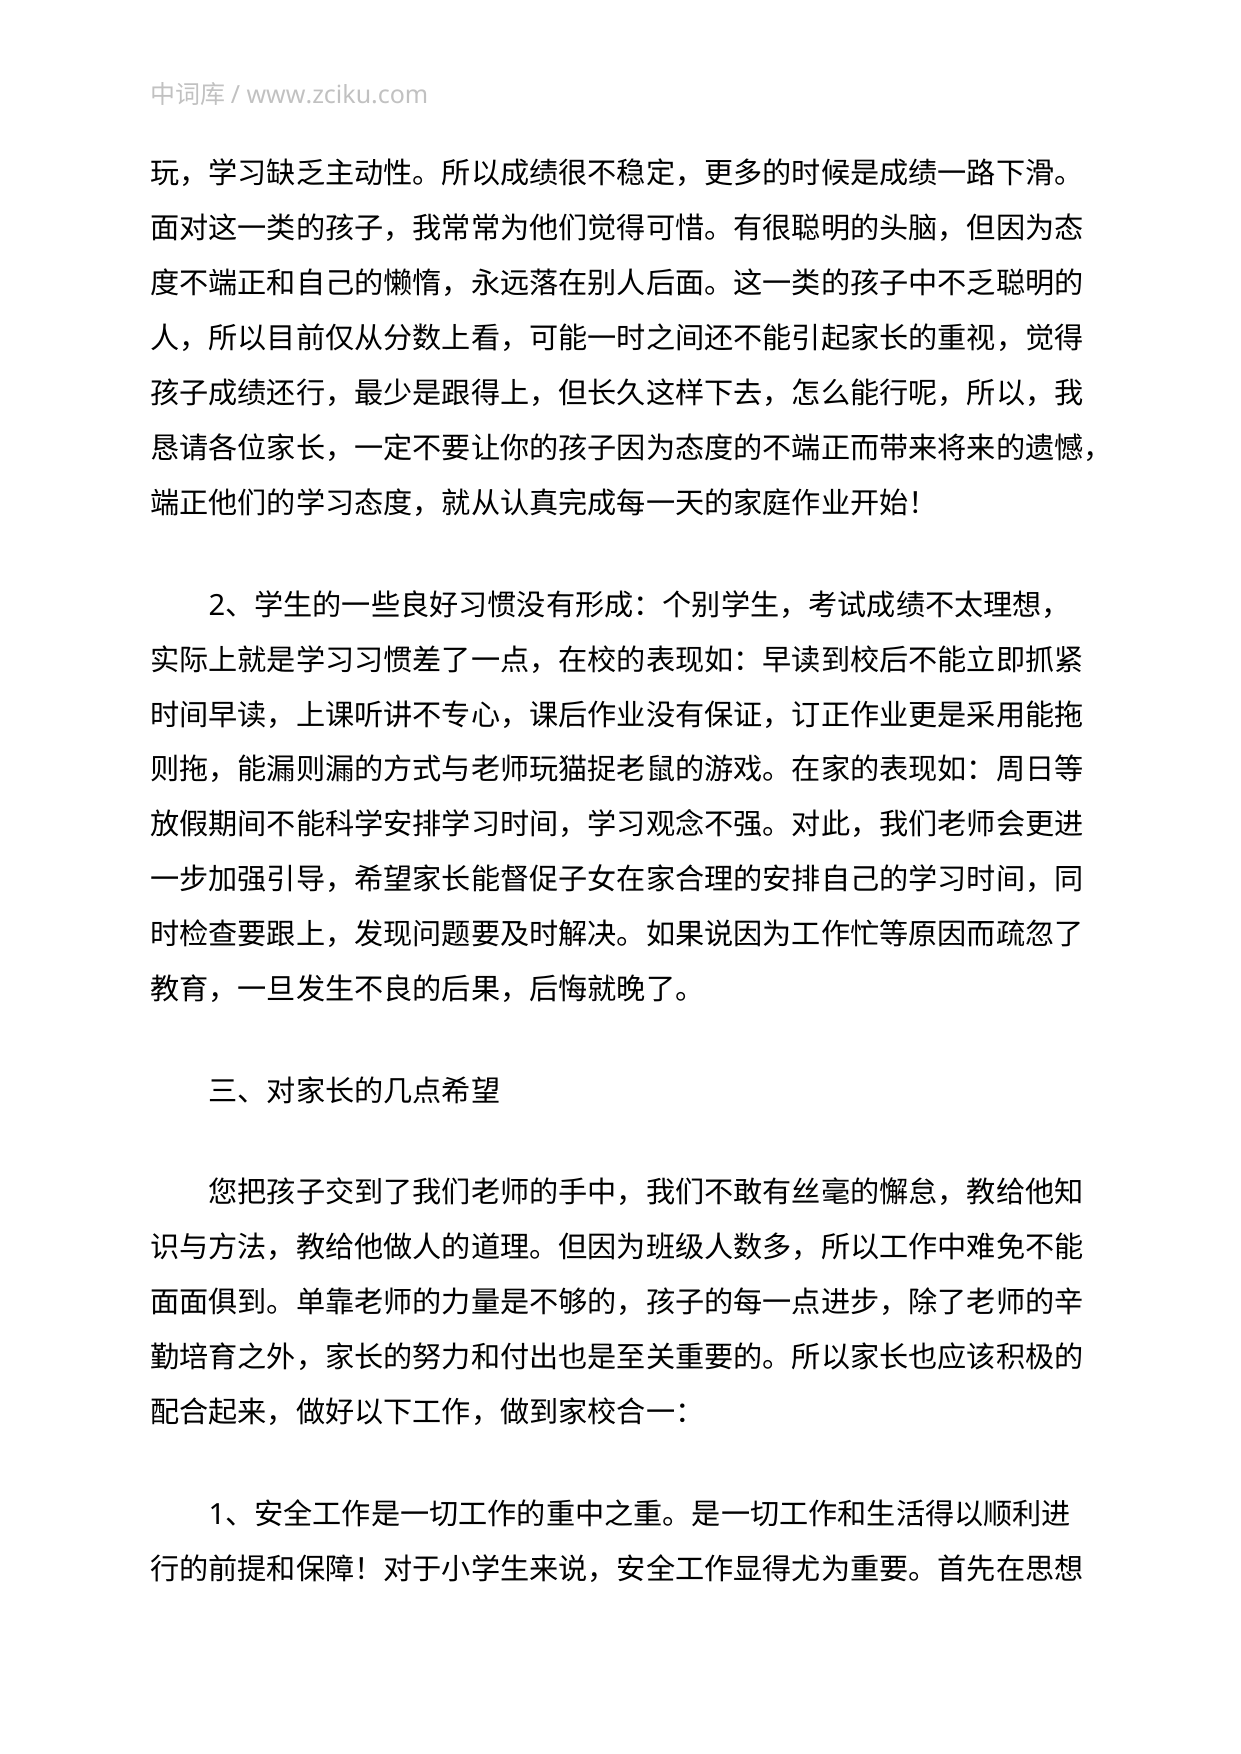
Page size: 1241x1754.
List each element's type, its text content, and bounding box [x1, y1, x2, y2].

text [150, 150, 1090, 522]
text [150, 1490, 1090, 1588]
text 三、对家长的几点希望 [150, 1067, 1090, 1109]
text 您把孩子交到了我们老师的手中，我们不敢有丝毫的懈怠，教给他知识与方法，教给他做人的道理。但因为班级人数多，所以工作中难免不能面面俱到。单靠老师的力量是不够的，孩子的每一点进步，除了老师的辛勤培育之外，家长的努力和付出也是至关重要的。所以家长也应该积极的配合起来，做好以下工作，做到家校合一： [150, 1169, 1090, 1431]
text 2、学生的一些良好习惯没有形成：个别学生，考试成绩不太理想，实际上就是学习习惯差了一点，在校的表现如：早读到校后不能立即抓紧时间早读，上课听讲不专心，课后作业没有保证，订正作业更是采用能拖则拖，能漏则漏的方式与老师玩猫捉老鼠的游戏。在家的表现如：周日等放假期间不能科学安排学习时间，学习观念不强。对此，我们老师会更进一步加强引导，希望家长能督促子女在家合理的安排自己的学习时间，同时检查要跟上，发现问题要及时解决。如果说因为工作忙等原因而疏忽了教育，一旦发生不良的后果，后悔就晚了。 [150, 581, 1090, 1008]
